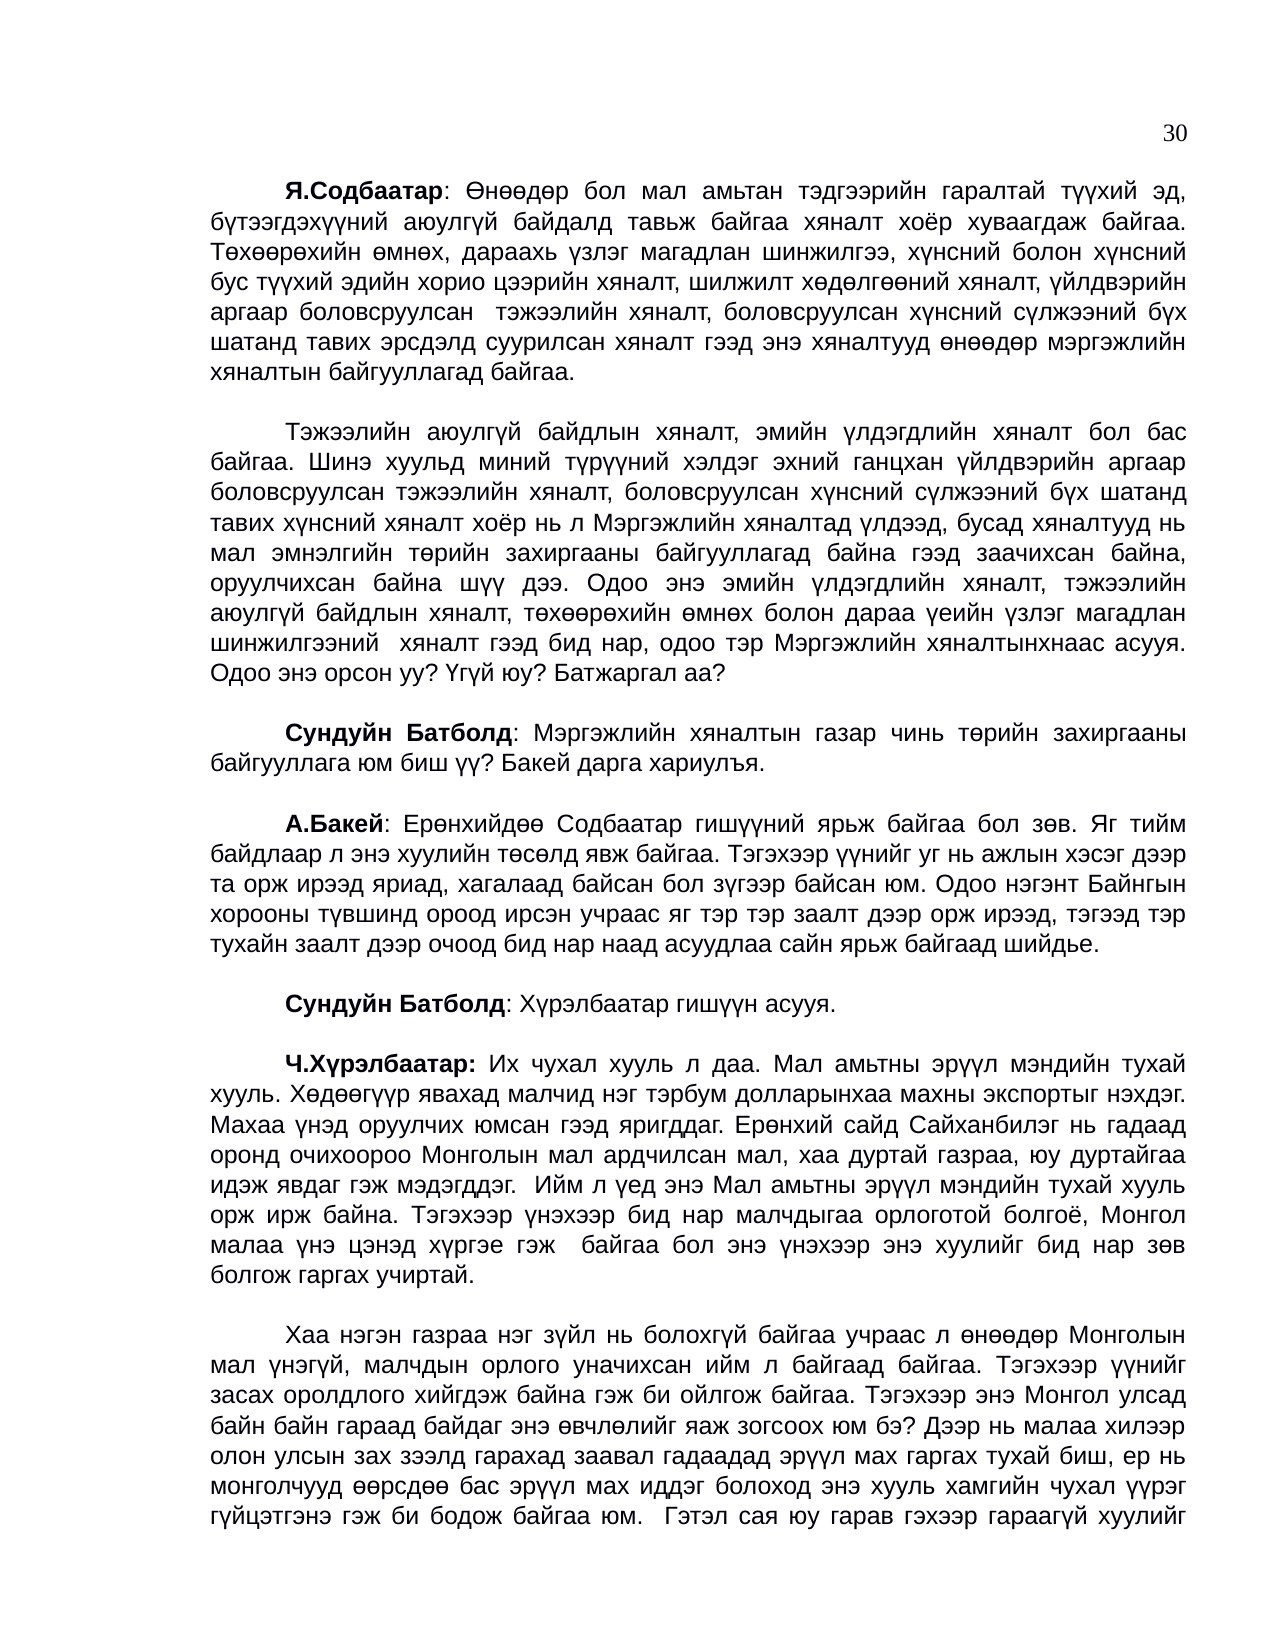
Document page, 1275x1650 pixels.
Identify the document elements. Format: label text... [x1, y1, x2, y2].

text Сундуйн Батболд: Хүрэлбаатар гишүүн асууя. [210, 989, 1187, 1018]
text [210, 1320, 1187, 1530]
text Я.Содбаатар: Өнөөдөр бол мал амьтан тэдгээрийн гаралтай түүхий эд, бүтээгдэхүүний аюулгүй байдалд тавьж байгаа хяналт хоёр хуваагдаж байгаа. Төхөөрөхийн өмнөх, дараахь үзлэг магадлан шинжилгээ, хүнсний болон хүнсний бус түүхий эдийн хорио цээрийн хяналт, шилжилт хөдөлгөөний хяналт, үйлдвэрийн аргаар боловсруулсан тэжээлийн хяналт, боловсруулсан хүнсний сүлжээний бүх шатанд тавих эрсдэлд суурилсан хяналт гээд энэ хяналтууд өнөөдөр мэргэжлийн хяналтын байгууллагад байгаа. [210, 176, 1187, 386]
text Тэжээлийн аюулгүй байдлын хяналт, эмийн үлдэгдлийн хяналт бол бас байгаа. Шинэ хуульд миний түрүүний хэлдэг эхний ганцхан үйлдвэрийн аргаар боловсруулсан тэжээлийн хяналт, боловсруулсан хүнсний сүлжээний бүх шатанд тавих хүнсний хяналт хоёр нь л Мэргэжлийн хяналтад үлдээд, бусад хяналтууд нь мал эмнэлгийн төрийн захиргааны байгууллагад байна гээд заачихсан байна, оруулчихсан байна шүү дээ. Одоо энэ эмийн үлдэгдлийн хяналт, тэжээлийн аюулгүй байдлын хяналт, төхөөрөхийн өмнөх болон дараа үеийн үзлэг магадлан шинжилгээний хяналт гээд бид нар, одоо тэр Мэргэжлийн хяналтынхнаас асууя. Одоо энэ орсон уу? Үгүй юу? Батжаргал аа? [210, 417, 1187, 687]
text Сундуйн Батболд: Мэргэжлийн хяналтын газар чинь төрийн захиргааны байгууллага юм биш үү? Бакей дарга хариулъя. [210, 718, 1187, 777]
text Ч.Хүрэлбаатар: Их чухал хууль л даа. Мал амьтны эрүүл мэндийн тухай хууль. Хөдөөгүүр явахад малчид нэг тэрбум долларынхаа махны экспортыг нэхдэг. Махаа үнэд оруулчих юмсан гээд яригддаг. Ерөнхий сайд Сайханбилэг нь гадаад оронд очихоороо Монголын мал ардчилсан мал, хаа дуртай газраа, юу дуртайгаа идэж явдаг гэж мэдэгддэг. Ийм л үед энэ Мал амьтны эрүүл мэндийн тухай хууль орж ирж байна. Тэгэхээр үнэхээр бид нар малчдыгаа орлоготой болгоё, Монгол малаа үнэ цэнэд хүргэе гэж байгаа бол энэ үнэхээр энэ хуулийг бид нар зөв болгож гаргах учиртай. [210, 1049, 1187, 1289]
text А.Бакей: Ерөнхийдөө Содбаатар гишүүний ярьж байгаа бол зөв. Яг тийм байдлаар л энэ хуулийн төсөлд явж байгаа. Тэгэхээр үүнийг уг нь ажлын хэсэг дээр та орж ирээд яриад, хагалаад байсан бол зүгээр байсан юм. Одоо нэгэнт Байнгын хорооны түвшинд ороод ирсэн учраас яг тэр тэр заалт дээр орж ирээд, тэгээд тэр тухайн заалт дээр очоод бид нар наад асуудлаа сайн ярьж байгаад шийдье. [210, 808, 1187, 958]
